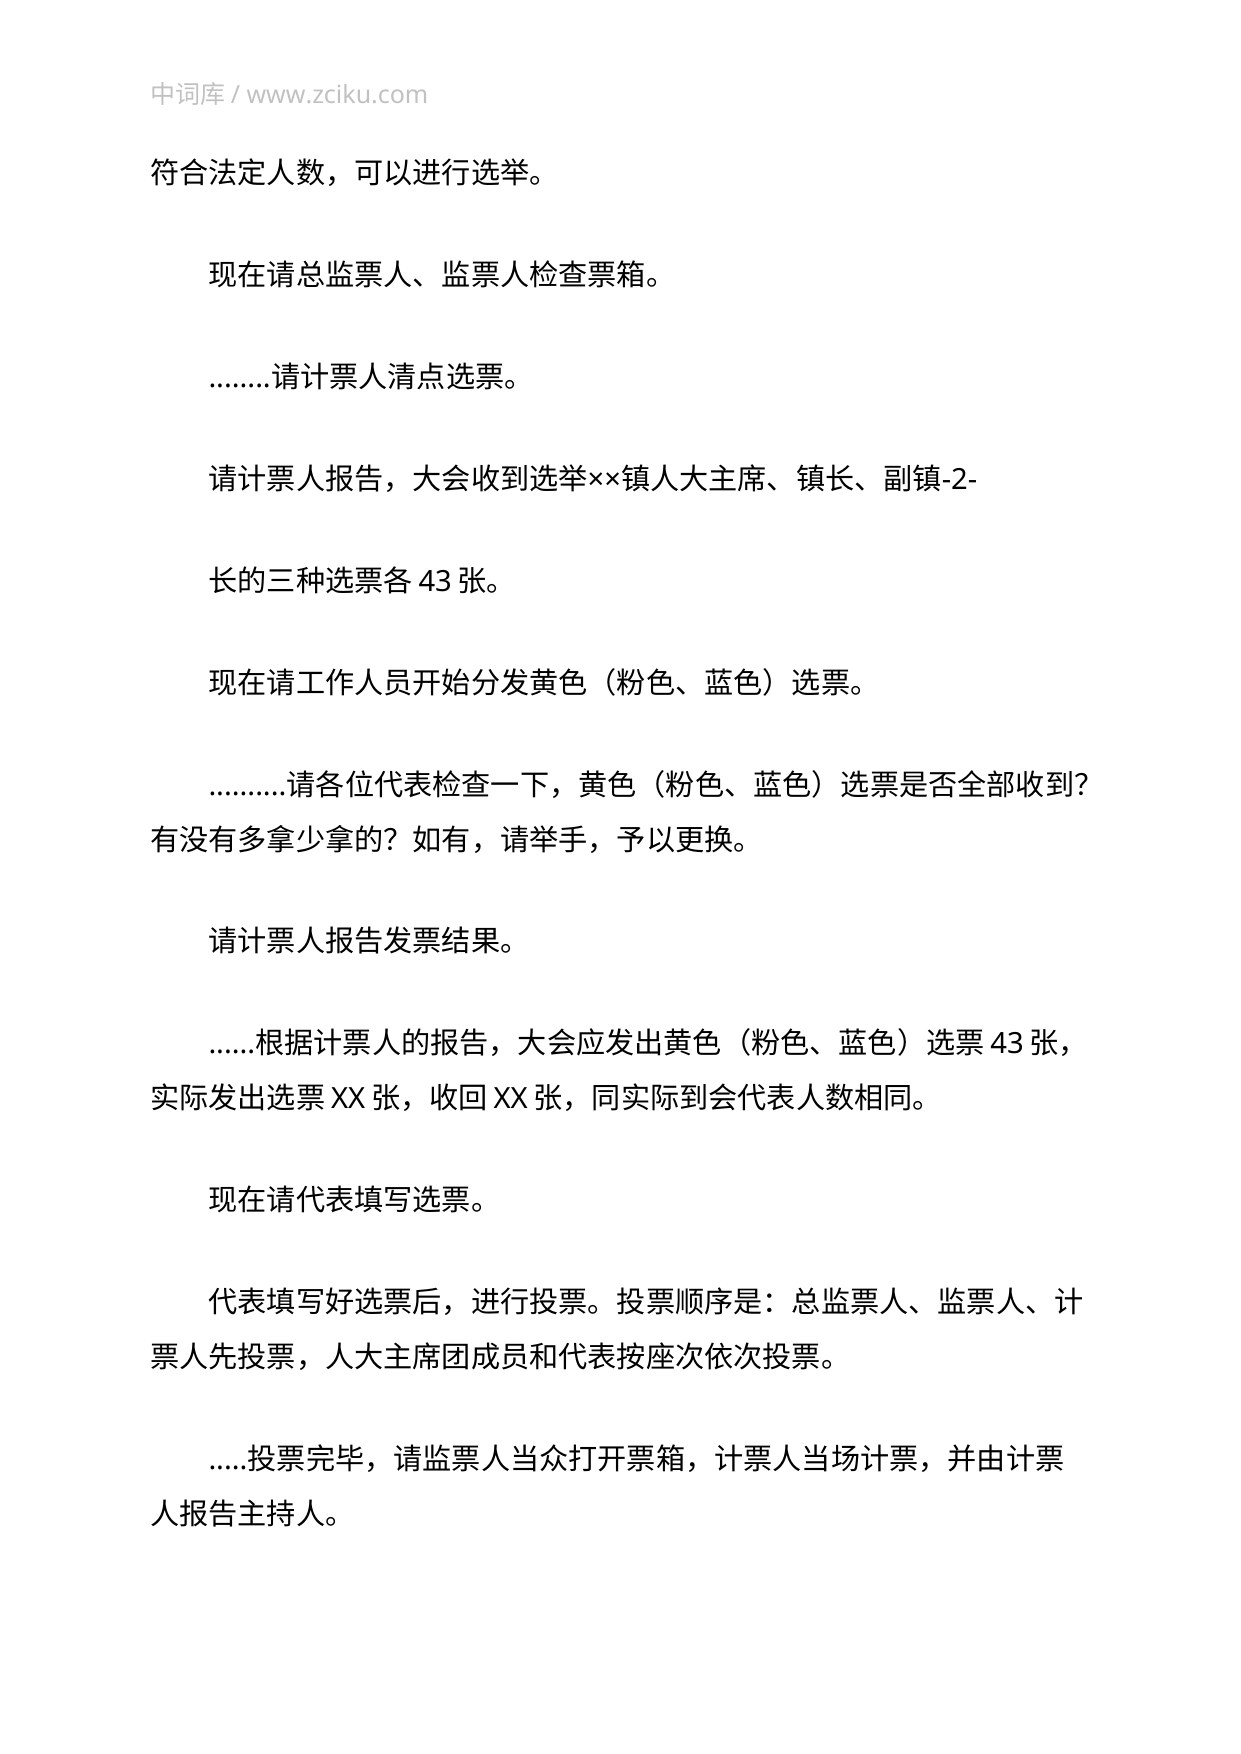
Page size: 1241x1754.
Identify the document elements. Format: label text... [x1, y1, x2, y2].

text 现在请总监票人、监票人检查票箱。 [150, 252, 1090, 294]
text ........请计票人清点选票。 [150, 353, 1090, 396]
text 现在请工作人员开始分发黄色（粉色、蓝色）选票。 [150, 659, 1090, 702]
text .....投票完毕，请监票人当众打开票箱，计票人当场计票，并由计票人报告主持人。 [150, 1435, 1090, 1532]
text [150, 150, 1090, 192]
text 请计票人报告发票结果。 [150, 918, 1090, 960]
text 现在请代表填写选票。 [150, 1177, 1090, 1219]
text 长的三种选票各43张。 [150, 557, 1090, 600]
text 请计票人报告，大会收到选举××镇人大主席、镇长、副镇-2- [150, 456, 1090, 498]
text ......根据计票人的报告，大会应发出黄色（粉色、蓝色）选票43张，实际发出选票XX张，收回XX张，同实际到会代表人数相同。 [150, 1020, 1090, 1117]
text ..........请各位代表检查一下，黄色（粉色、蓝色）选票是否全部收到？有没有多拿少拿的？如有，请举手，予以更换。 [150, 761, 1090, 858]
text 代表填写好选票后，进行投票。投票顺序是：总监票人、监票人、计票人先投票，人大主席团成员和代表按座次依次投票。 [150, 1278, 1090, 1376]
